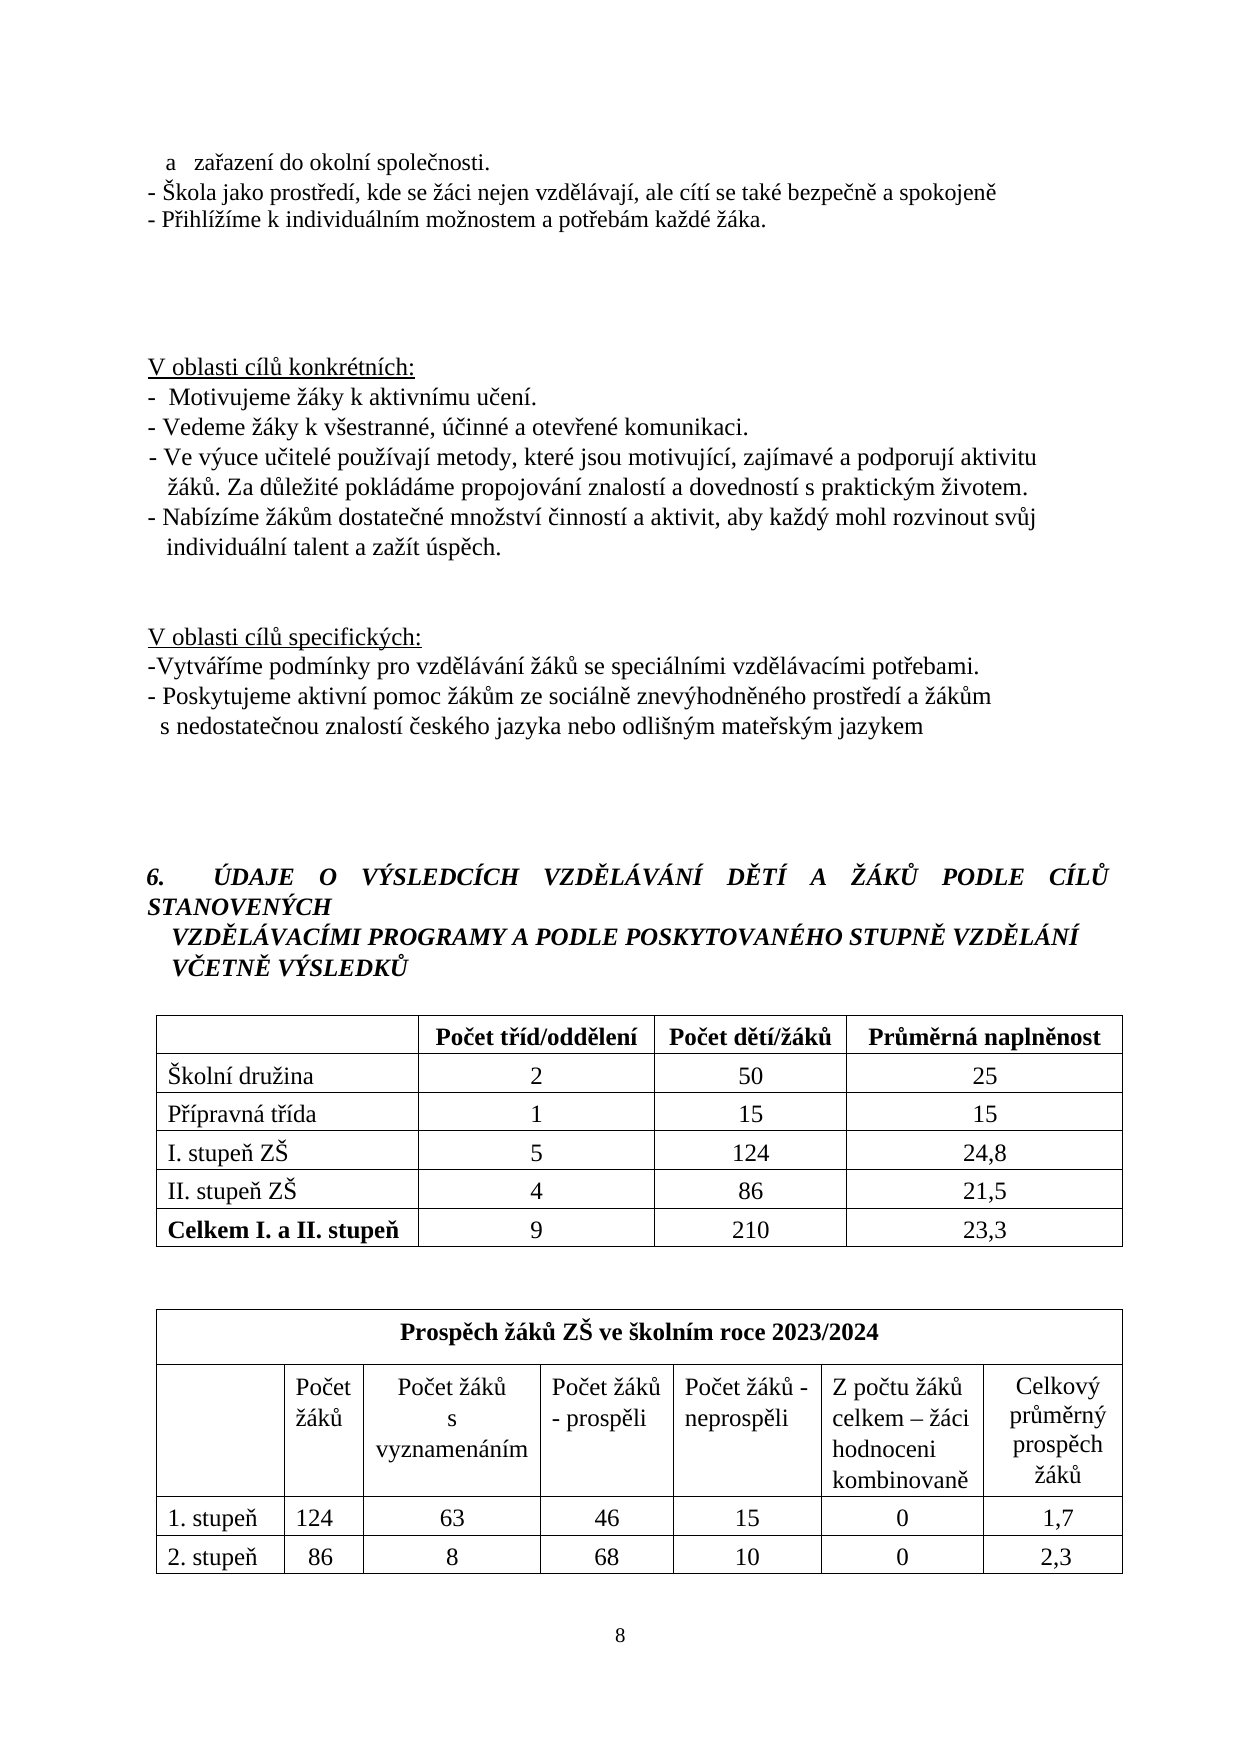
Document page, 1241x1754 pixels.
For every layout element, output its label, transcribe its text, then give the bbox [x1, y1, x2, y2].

table_cell 9 [419, 1209, 654, 1246]
table_header [984, 1310, 1122, 1364]
table_cell Přípravná třída [157, 1093, 418, 1130]
table_cell Z počtu žáků celkem – žáci hodnoceni kombinovaně [822, 1365, 983, 1496]
table_cell 2 [419, 1054, 654, 1092]
table_cell 5 [419, 1131, 654, 1169]
table_cell 46 [541, 1497, 673, 1534]
table_cell 10 [674, 1536, 821, 1573]
table_cell 86 [285, 1536, 363, 1573]
table_cell 1. stupeň [157, 1497, 284, 1534]
table_cell [157, 1365, 284, 1496]
table_cell 68 [541, 1536, 673, 1573]
table_cell 1 [419, 1093, 654, 1130]
table_cell 15 [674, 1497, 821, 1534]
subtitle 6. ÚDAJE O VÝSLEDCÍCH VZDĚLÁVÁNÍ DĚTÍ A ŽÁKŮ PODLE CÍLŮ STANOVENÝCH [146, 862, 1112, 921]
table_cell 8 [364, 1536, 540, 1573]
text - Nabízíme žákům dostatečné množství činností a aktivit, aby každý mohl rozvinout svůj [147, 502, 1060, 531]
table_cell 124 [655, 1131, 846, 1169]
text - Poskytujeme aktivní pomoc žákům ze sociálně znevýhodněného prostředí a žákům [147, 681, 1060, 710]
text - Motivujeme žáky k aktivnímu učení. [147, 382, 1060, 411]
text - Škola jako prostředí, kde se žáci nejen vzdělávají, ale cítí se také bezpečně a spokojeně [147, 177, 1123, 205]
table_cell Počet žáků - prospěli [541, 1365, 673, 1496]
table_cell II. stupeň ZŠ [157, 1170, 418, 1207]
text - Ve výuce učitelé používají metody, které jsou motivující, zajímavé a podporují aktivitu [148, 442, 1060, 471]
table_cell 25 [847, 1054, 1122, 1092]
table_cell Celkem I. a II. stupeň [157, 1209, 418, 1246]
table_cell 23,3 [847, 1209, 1122, 1246]
table_cell 124 [285, 1497, 363, 1534]
table_cell 24,8 [847, 1131, 1122, 1169]
table_header [157, 1016, 418, 1053]
table_cell 63 [364, 1497, 540, 1534]
table_header Počet tříd/oddělení [419, 1016, 654, 1053]
table_header [284, 1310, 363, 1364]
table_header Prospěch žáků ZŠ ve školním roce 2023/2024 [363, 1310, 984, 1364]
text žáků. Za důležité pokládáme propojování znalostí a dovedností s praktickým životem. [148, 472, 1060, 501]
subtitle VZDĚLÁVACÍMI PROGRAMY A PODLE POSKYTOVANÉHO STUPNĚ VZDĚLÁNÍ [146, 922, 1112, 951]
table_cell 15 [655, 1093, 846, 1130]
text s nedostatečnou znalostí českého jazyka nebo odlišným mateřským jazykem [147, 711, 1060, 740]
table_cell Počet žáků - neprospěli [674, 1365, 821, 1496]
table_header [157, 1310, 284, 1364]
table_cell 50 [655, 1054, 846, 1092]
text a zařazení do okolní společnosti. [147, 148, 1060, 176]
text individuální talent a zažít úspěch. [147, 532, 1060, 561]
text -Vytváříme podmínky pro vzdělávání žáků se speciálními vzdělávacími potřebami. [147, 651, 1060, 680]
table_cell I. stupeň ZŠ [157, 1131, 418, 1169]
table_cell 2,3 [984, 1536, 1122, 1573]
text V oblasti cílů konkrétních: [147, 352, 1060, 381]
subtitle VČETNĚ VÝSLEDKŮ [146, 953, 1112, 982]
table_cell 0 [822, 1497, 983, 1534]
table_cell Školní družina [157, 1054, 418, 1092]
table_cell 1,7 [984, 1497, 1122, 1534]
table_cell 0 [822, 1536, 983, 1573]
text V oblasti cílů specifických: [147, 622, 1060, 650]
table_cell Počet žáků s vyznamenáním [364, 1365, 540, 1496]
table_cell Počet žáků [285, 1365, 363, 1496]
table_cell 4 [419, 1170, 654, 1207]
table_cell 210 [655, 1209, 846, 1246]
text - Přihlížíme k individuálním možnostem a potřebám každé žáka. [147, 205, 1123, 233]
table_cell Celkový průměrný prospěch žáků [984, 1365, 1122, 1496]
table_header Počet dětí/žáků [655, 1016, 846, 1053]
table_cell 2. stupeň [157, 1536, 284, 1573]
table_header Průměrná naplněnost [847, 1016, 1122, 1053]
table_cell 86 [655, 1170, 846, 1207]
text - Vedeme žáky k všestranné, účinné a otevřené komunikaci. [147, 412, 1060, 441]
table_cell 21,5 [847, 1170, 1122, 1207]
table_cell 15 [847, 1093, 1122, 1130]
